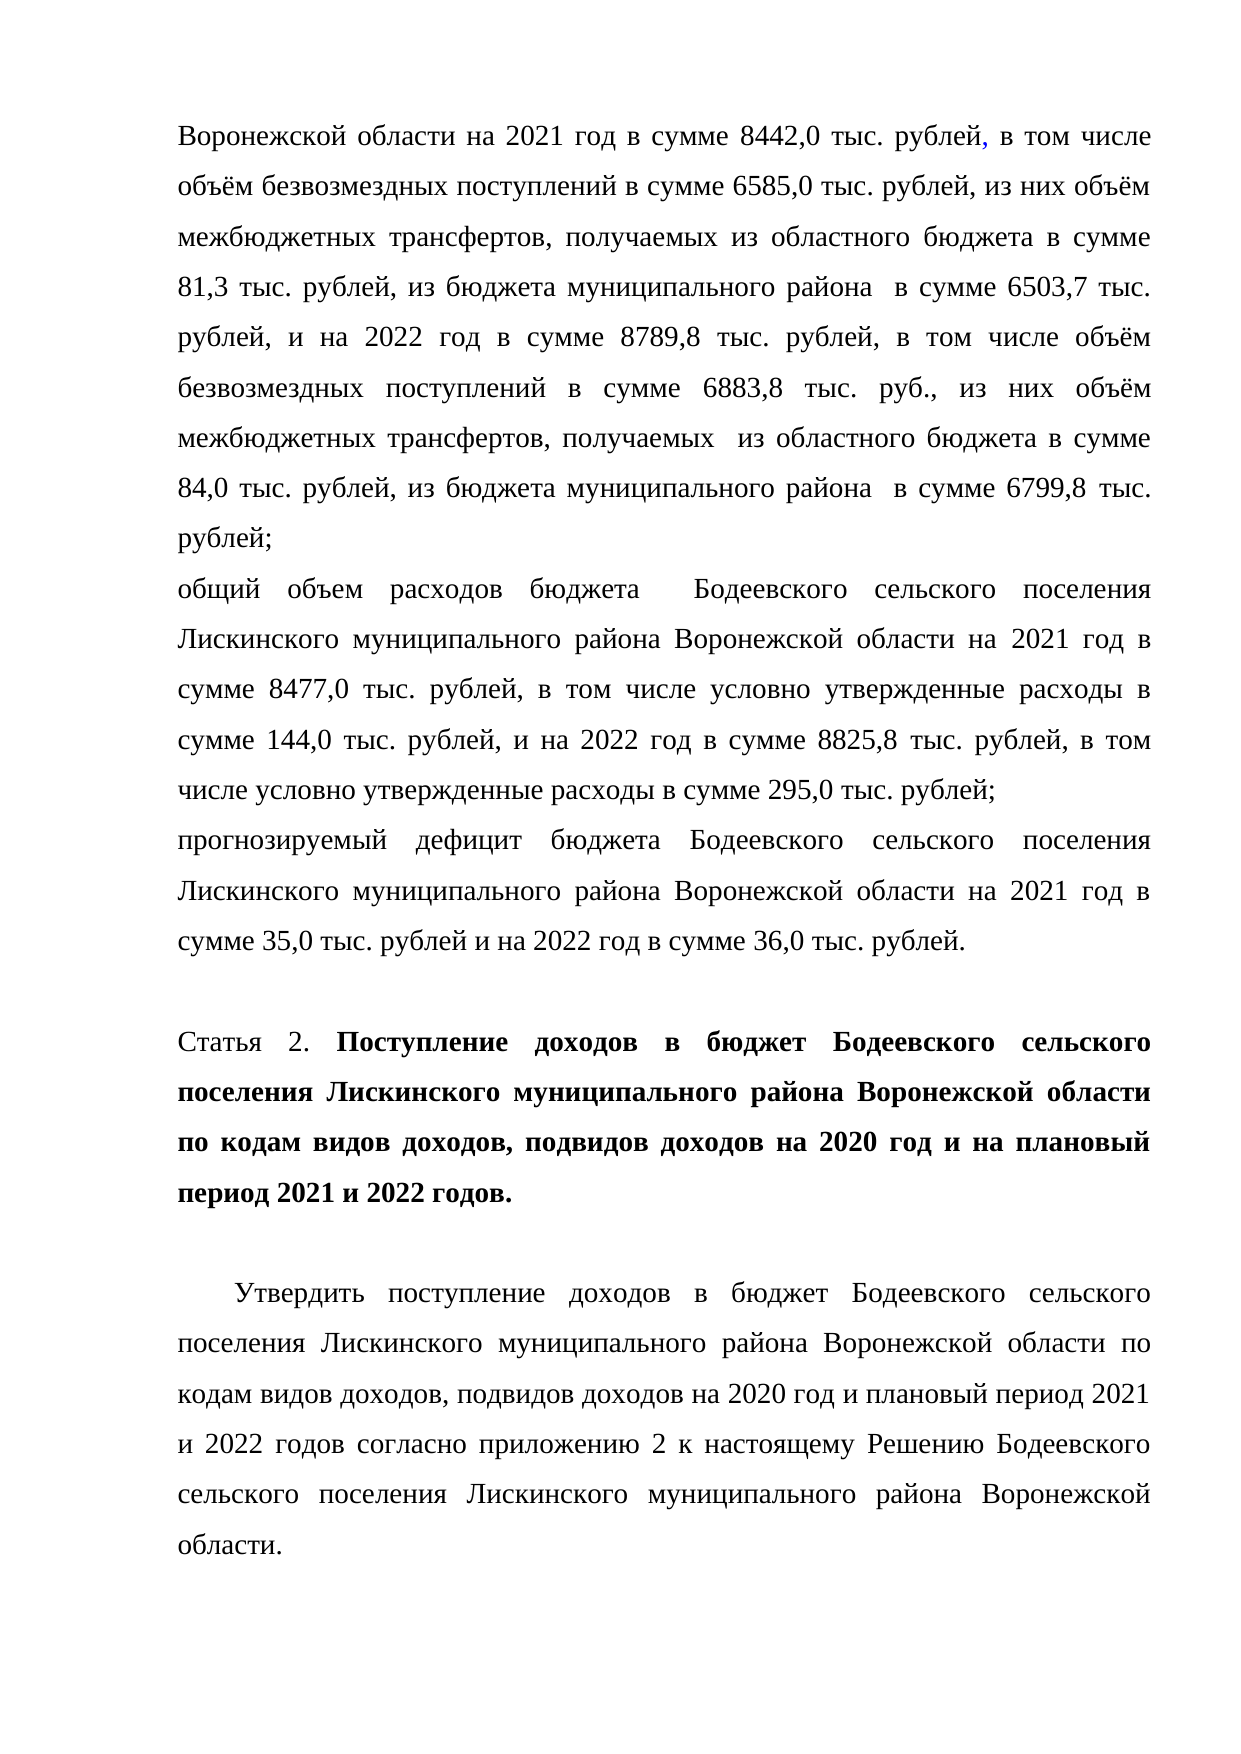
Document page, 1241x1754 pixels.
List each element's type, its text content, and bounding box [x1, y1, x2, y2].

text Утвердить поступление доходов в бюджет Бодеевского сельского поселения Лискинского муниципального района Воронежской области по кодам видов доходов, подвидов доходов на 2020 год и плановый период 2021 и 2022 годов согласно приложению 2 к настоящему Решению Бодеевского сельского поселения Лискинского муниципального района Воронежской области. [177, 1275, 1152, 1560]
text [177, 118, 1152, 554]
text прогнозируемый дефицит бюджета Бодеевского сельского поселения Лискинского муниципального района Воронежской области на 2021 год в сумме 35,0 тыс. рублей и на 2022 год в сумме 36,0 тыс. рублей. [177, 822, 1152, 957]
text общий объем расходов бюджета Бодеевского сельского поселения Лискинского муниципального района Воронежской области на 2021 год в сумме 8477,0 тыс. рублей, в том числе условно утвержденные расходы в сумме 144,0 тыс. рублей, и на 2022 год в сумме 8825,8 тыс. рублей, в том числе условно утвержденные расходы в сумме 295,0 тыс. рублей; [177, 571, 1152, 806]
text Статья 2. Поступление доходов в бюджет Бодеевского сельского поселения Лискинского муниципального района Воронежской области по кодам видов доходов, подвидов доходов на 2020 год и на плановый период 2021 и 2022 годов. [177, 1024, 1152, 1208]
